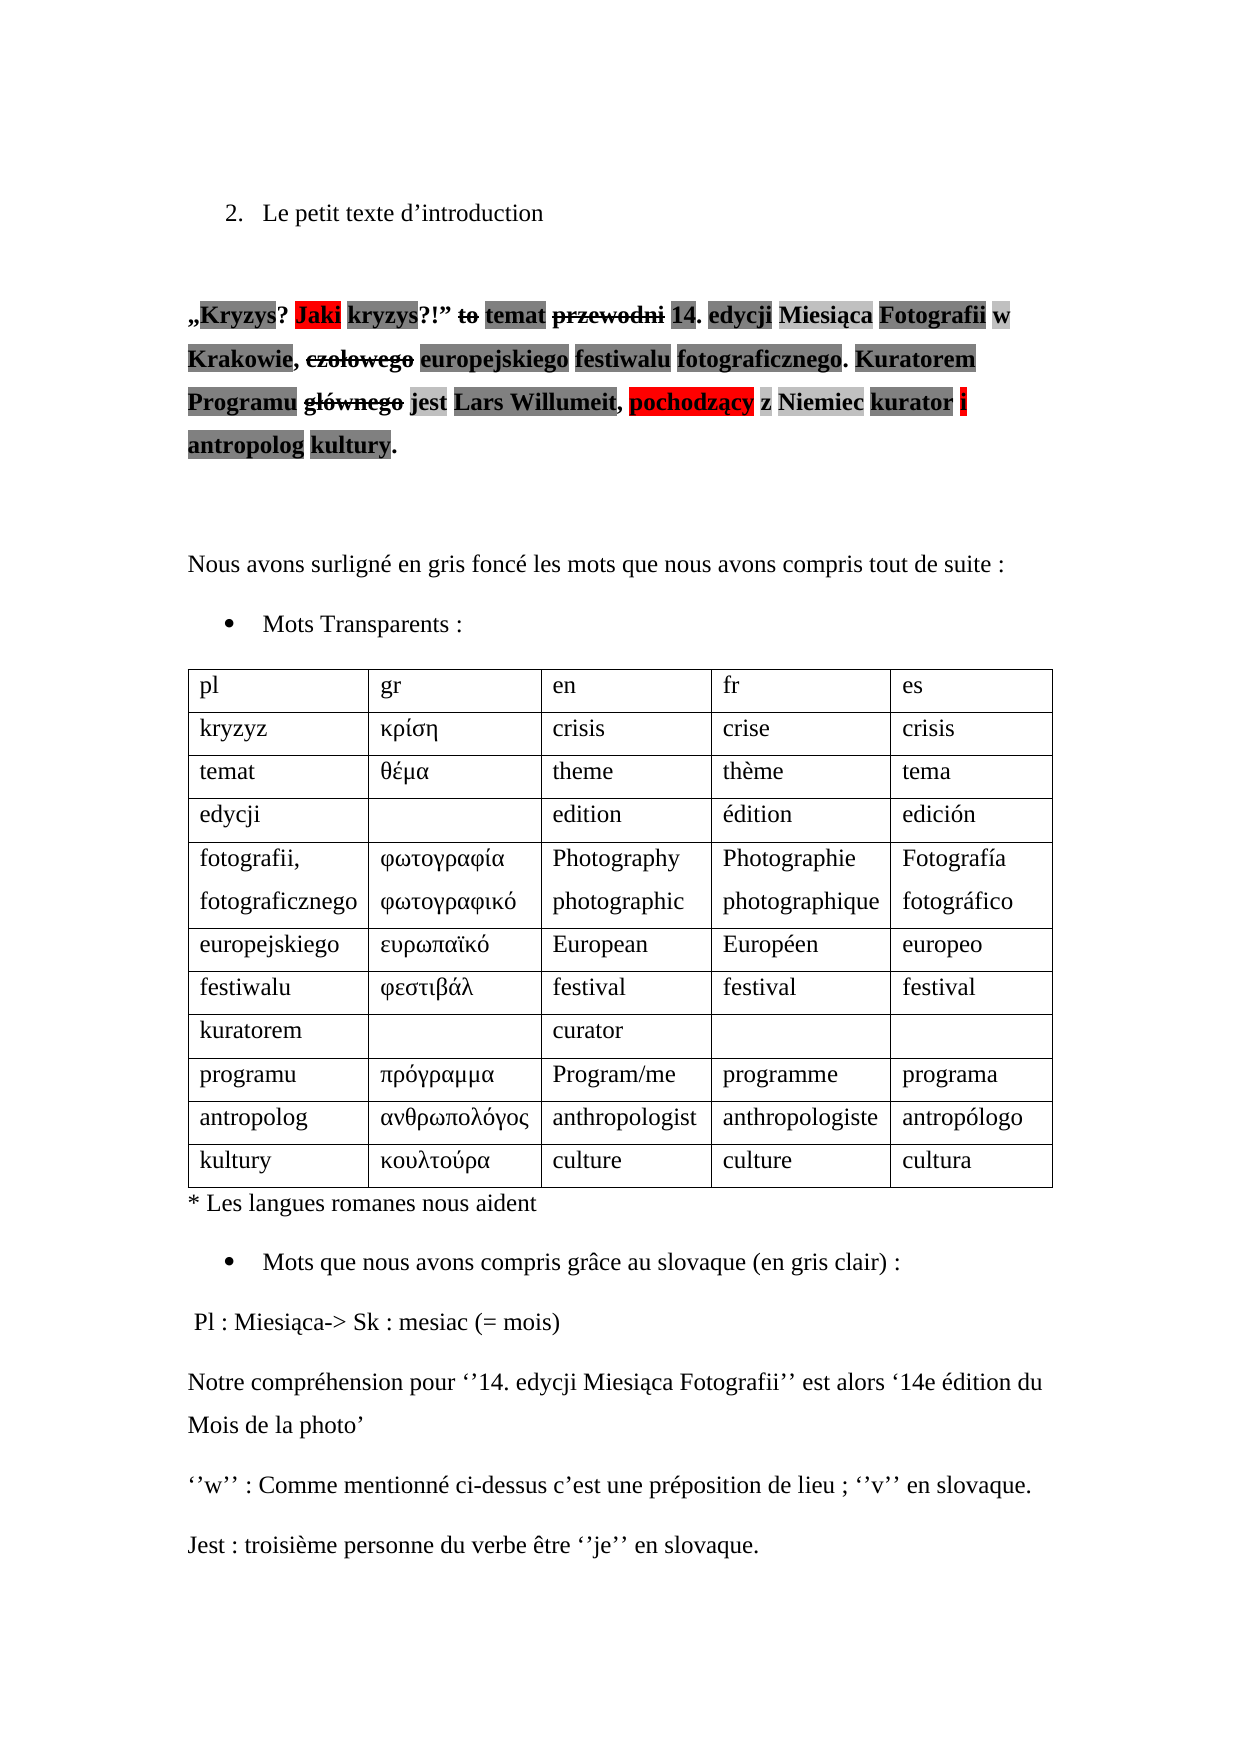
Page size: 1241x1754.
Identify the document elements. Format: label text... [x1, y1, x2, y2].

table_cell ανθρωπολόγος [369, 1102, 541, 1144]
table_cell Photography photographic [542, 843, 711, 928]
text Notre compréhension pour ‘’14. edycji Miesiąca Fotografii’’ est alors ‘14e édition du Mois de la photo’ [187, 1367, 1053, 1439]
text Nous avons surligné en gris foncé les mots que nous avons compris tout de suite : [187, 549, 1053, 578]
table_cell anthropologiste [712, 1102, 890, 1144]
text Jest : troisième personne du verbe être ‘’je’’ en slovaque. [187, 1530, 1053, 1558]
table_cell Fotografía fotográfico [891, 843, 1052, 928]
table_cell anthropologist [542, 1102, 711, 1144]
table_cell φωτογραφία φωτογραφικό [369, 843, 541, 928]
table_cell φεστιβάλ [369, 972, 541, 1014]
table_cell theme [542, 756, 711, 798]
text Pl : Miesiąca-> Sk : mesiac (= mois) [187, 1307, 1053, 1336]
table_cell [891, 1015, 1052, 1058]
table_cell édition [712, 799, 890, 842]
table_cell programu [189, 1059, 368, 1101]
table_cell πρόγραμμα [369, 1059, 541, 1101]
table_cell programme [712, 1059, 890, 1101]
table_cell tema [891, 756, 1052, 798]
table_cell [369, 1015, 541, 1058]
list Le petit texte d’introduction [225, 198, 1053, 226]
table_cell europejskiego [189, 929, 368, 971]
table_cell culture [712, 1145, 890, 1187]
table_cell edition [542, 799, 711, 842]
table_cell Program/me [542, 1059, 711, 1101]
table_cell Photographie photographique [712, 843, 890, 928]
table_cell edycji [189, 799, 368, 842]
table_cell fotografii, fotograficznego [189, 843, 368, 928]
table_cell thème [712, 756, 890, 798]
table_cell Εuropean [542, 929, 711, 971]
table_cell kuratorem [189, 1015, 368, 1058]
list Mots que nous avons compris grâce au slovaque (en gris clair) : [225, 1247, 1053, 1276]
table_cell europeo [891, 929, 1052, 971]
table_cell Européen [712, 929, 890, 971]
table_cell temat [189, 756, 368, 798]
table_cell culture [542, 1145, 711, 1187]
table_header fr [712, 670, 890, 712]
list Mots Transparents : [225, 609, 1053, 638]
table_cell festival [891, 972, 1052, 1014]
table_cell [369, 799, 541, 842]
table_cell edición [891, 799, 1052, 842]
table_cell [712, 1015, 890, 1058]
table_header gr [369, 670, 541, 712]
table_cell festival [542, 972, 711, 1014]
table_cell kryzyz [189, 713, 368, 755]
table_cell θέμα [369, 756, 541, 798]
table_cell κρίση [369, 713, 541, 755]
table_cell kultury [189, 1145, 368, 1187]
table_cell programa [891, 1059, 1052, 1101]
table_cell curator [542, 1015, 711, 1058]
table_header en [542, 670, 711, 712]
table_cell κουλτούρα [369, 1145, 541, 1187]
text „Kryzys? Jaki kryzys?!” to temat przewodni 14. edycji Miesiąca Fotografii w Krakowie, czołowego europejskiego festiwalu fotograficznego. Kuratorem Programu głównego jest Lars Willumeit, pochodzący z Niemiec kurator i antropolog kultury. [187, 301, 1053, 459]
table_cell crisis [542, 713, 711, 755]
table_cell festiwalu [189, 972, 368, 1014]
text ‘’w’’ : Comme mentionné ci-dessus c’est une préposition de lieu ; ‘’v’’ en slovaque. [187, 1470, 1053, 1499]
table_cell antropolog [189, 1102, 368, 1144]
table_cell festival [712, 972, 890, 1014]
table_header pl [189, 670, 368, 712]
table_cell crise [712, 713, 890, 755]
text * Les langues romanes nous aident [187, 1188, 1053, 1216]
table_cell antropólogo [891, 1102, 1052, 1144]
table_cell crisis [891, 713, 1052, 755]
table_cell ευρωπαϊκό [369, 929, 541, 971]
table_cell cultura [891, 1145, 1052, 1187]
table_header es [891, 670, 1052, 712]
